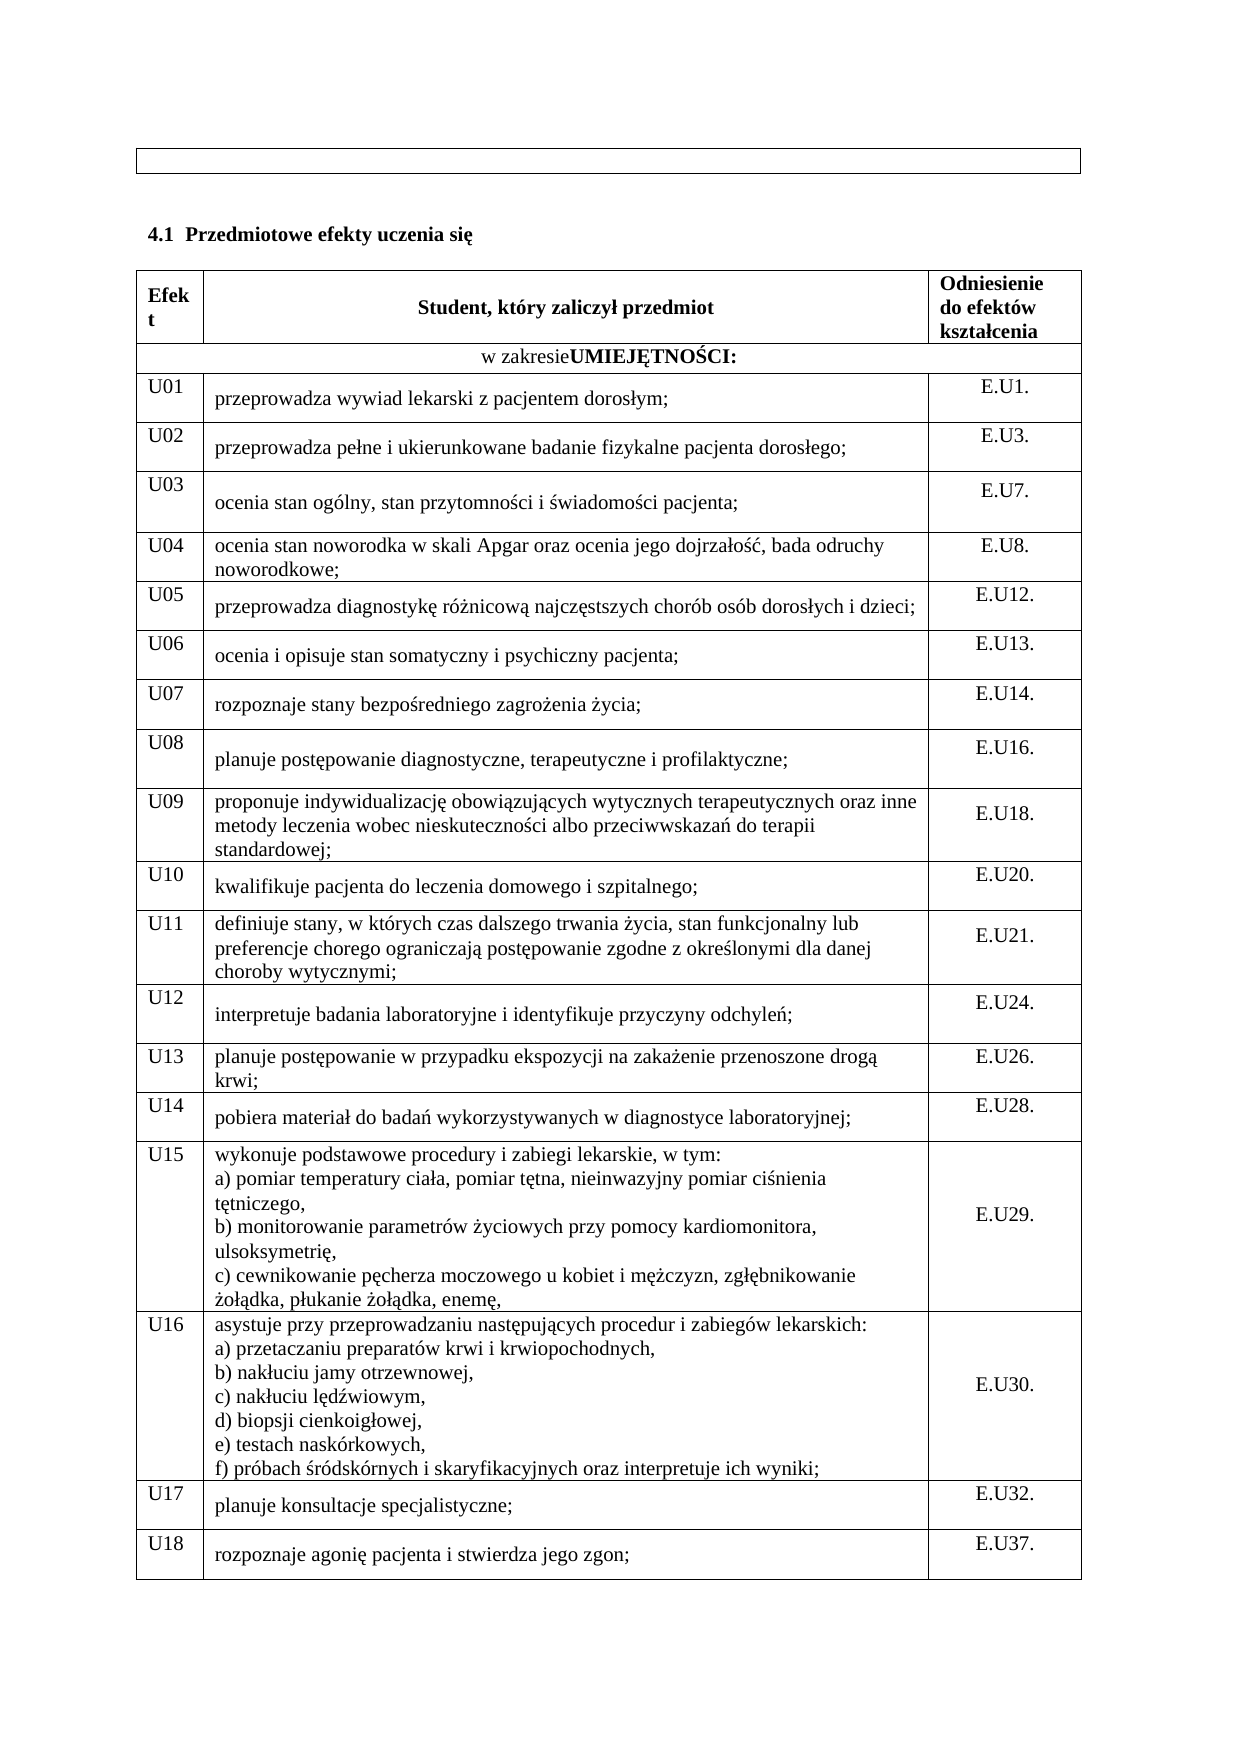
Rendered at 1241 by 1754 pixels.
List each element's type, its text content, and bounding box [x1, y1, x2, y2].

list Przedmiotowe efekty uczenia się [148, 222, 1093, 246]
table_cell proponuje indywidualizację obowiązujących wytycznych terapeutycznych oraz inne metody leczenia wobec nieskuteczności albo przeciwwskazań do terapii standardowej; [204, 789, 928, 861]
table_cell planuje postępowanie diagnostyczne, terapeutyczne i profilaktyczne; [204, 730, 928, 788]
table_cell U06 [137, 631, 203, 679]
table_cell U12 [137, 985, 203, 1043]
table_cell przeprowadza pełne i ukierunkowane badanie fizykalne pacjenta dorosłego; [204, 423, 928, 471]
table_cell U01 [137, 374, 203, 422]
table_header Student, który zaliczył przedmiot [204, 271, 928, 343]
table_cell E.U1. [929, 374, 1081, 422]
table_cell asystuje przy przeprowadzaniu następujących procedur i zabiegów lekarskich: a) przetaczaniu preparatów krwi i krwiopochodnych, b) nakłuciu jamy otrzewnowej, c) nakłuciu lędźwiowym, d) biopsji cienkoigłowej, e) testach naskórkowych, f) próbach śródskórnych i skaryfikacyjnych oraz interpretuje ich wyniki; [204, 1312, 928, 1480]
table_cell w zakresieUMIEJĘTNOŚCI: [137, 344, 1081, 373]
table_cell U02 [137, 423, 203, 471]
table_cell U17 [137, 1481, 203, 1529]
table_cell E.U20. [929, 862, 1081, 910]
table_cell E.U3. [929, 423, 1081, 471]
table_cell E.U24. [929, 985, 1081, 1043]
table_cell U04 [137, 533, 203, 581]
table_cell E.U13. [929, 631, 1081, 679]
table_cell przeprowadza wywiad lekarski z pacjentem dorosłym; [204, 374, 928, 422]
table_cell planuje postępowanie w przypadku ekspozycji na zakażenie przenoszone drogą krwi; [204, 1044, 928, 1092]
table_cell U07 [137, 680, 203, 728]
table_cell E.U12. [929, 582, 1081, 630]
table_cell U05 [137, 582, 203, 630]
table_cell E.U21. [929, 911, 1081, 983]
table_cell interpretuje badania laboratoryjne i identyfikuje przyczyny odchyleń; [204, 985, 928, 1043]
table_cell E.U18. [929, 789, 1081, 861]
table_cell E.U7. [929, 472, 1081, 532]
table_cell rozpoznaje agonię pacjenta i stwierdza jego zgon; [204, 1530, 928, 1578]
table_cell U10 [137, 862, 203, 910]
table_cell U13 [137, 1044, 203, 1092]
table_cell przeprowadza diagnostykę różnicową najczęstszych chorób osób dorosłych i dzieci; [204, 582, 928, 630]
table_cell E.U32. [929, 1481, 1081, 1529]
table_cell E.U30. [929, 1312, 1081, 1480]
table_cell E.U8. [929, 533, 1081, 581]
table_cell E.U37. [929, 1530, 1081, 1578]
table_cell ocenia stan ogólny, stan przytomności i świadomości pacjenta; [204, 472, 928, 532]
table_cell E.U28. [929, 1093, 1081, 1141]
table_header Efekt [137, 271, 203, 343]
table_cell ocenia stan noworodka w skali Apgar oraz ocenia jego dojrzałość, bada odruchy noworodkowe; [204, 533, 928, 581]
table_cell kwalifikuje pacjenta do leczenia domowego i szpitalnego; [204, 862, 928, 910]
table_cell U08 [137, 730, 203, 788]
table_cell rozpoznaje stany bezpośredniego zagrożenia życia; [204, 680, 928, 728]
table_cell E.U16. [929, 730, 1081, 788]
table_cell U11 [137, 911, 203, 983]
table_cell U18 [137, 1530, 203, 1578]
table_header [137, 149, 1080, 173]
table_cell U09 [137, 789, 203, 861]
table_cell E.U29. [929, 1142, 1081, 1311]
table_header Odniesienie do efektów kształcenia [929, 271, 1081, 343]
table_cell U14 [137, 1093, 203, 1141]
table_cell wykonuje podstawowe procedury i zabiegi lekarskie, w tym: a) pomiar temperatury ciała, pomiar tętna, nieinwazyjny pomiar ciśnienia tętniczego, b) monitorowanie parametrów życiowych przy pomocy kardiomonitora, ulsoksymetrię, c) cewnikowanie pęcherza moczowego u kobiet i mężczyzn, zgłębnikowanie żołądka, płukanie żołądka, enemę, [204, 1142, 928, 1311]
table_cell pobiera materiał do badań wykorzystywanych w diagnostyce laboratoryjnej; [204, 1093, 928, 1141]
table_cell U16 [137, 1312, 203, 1480]
table_cell planuje konsultacje specjalistyczne; [204, 1481, 928, 1529]
table_cell E.U26. [929, 1044, 1081, 1092]
table_cell E.U14. [929, 680, 1081, 728]
table_cell U15 [137, 1142, 203, 1311]
table_cell definiuje stany, w których czas dalszego trwania życia, stan funkcjonalny lub preferencje chorego ograniczają postępowanie zgodne z określonymi dla danej choroby wytycznymi; [204, 911, 928, 983]
table_cell ocenia i opisuje stan somatyczny i psychiczny pacjenta; [204, 631, 928, 679]
table_cell U03 [137, 472, 203, 532]
